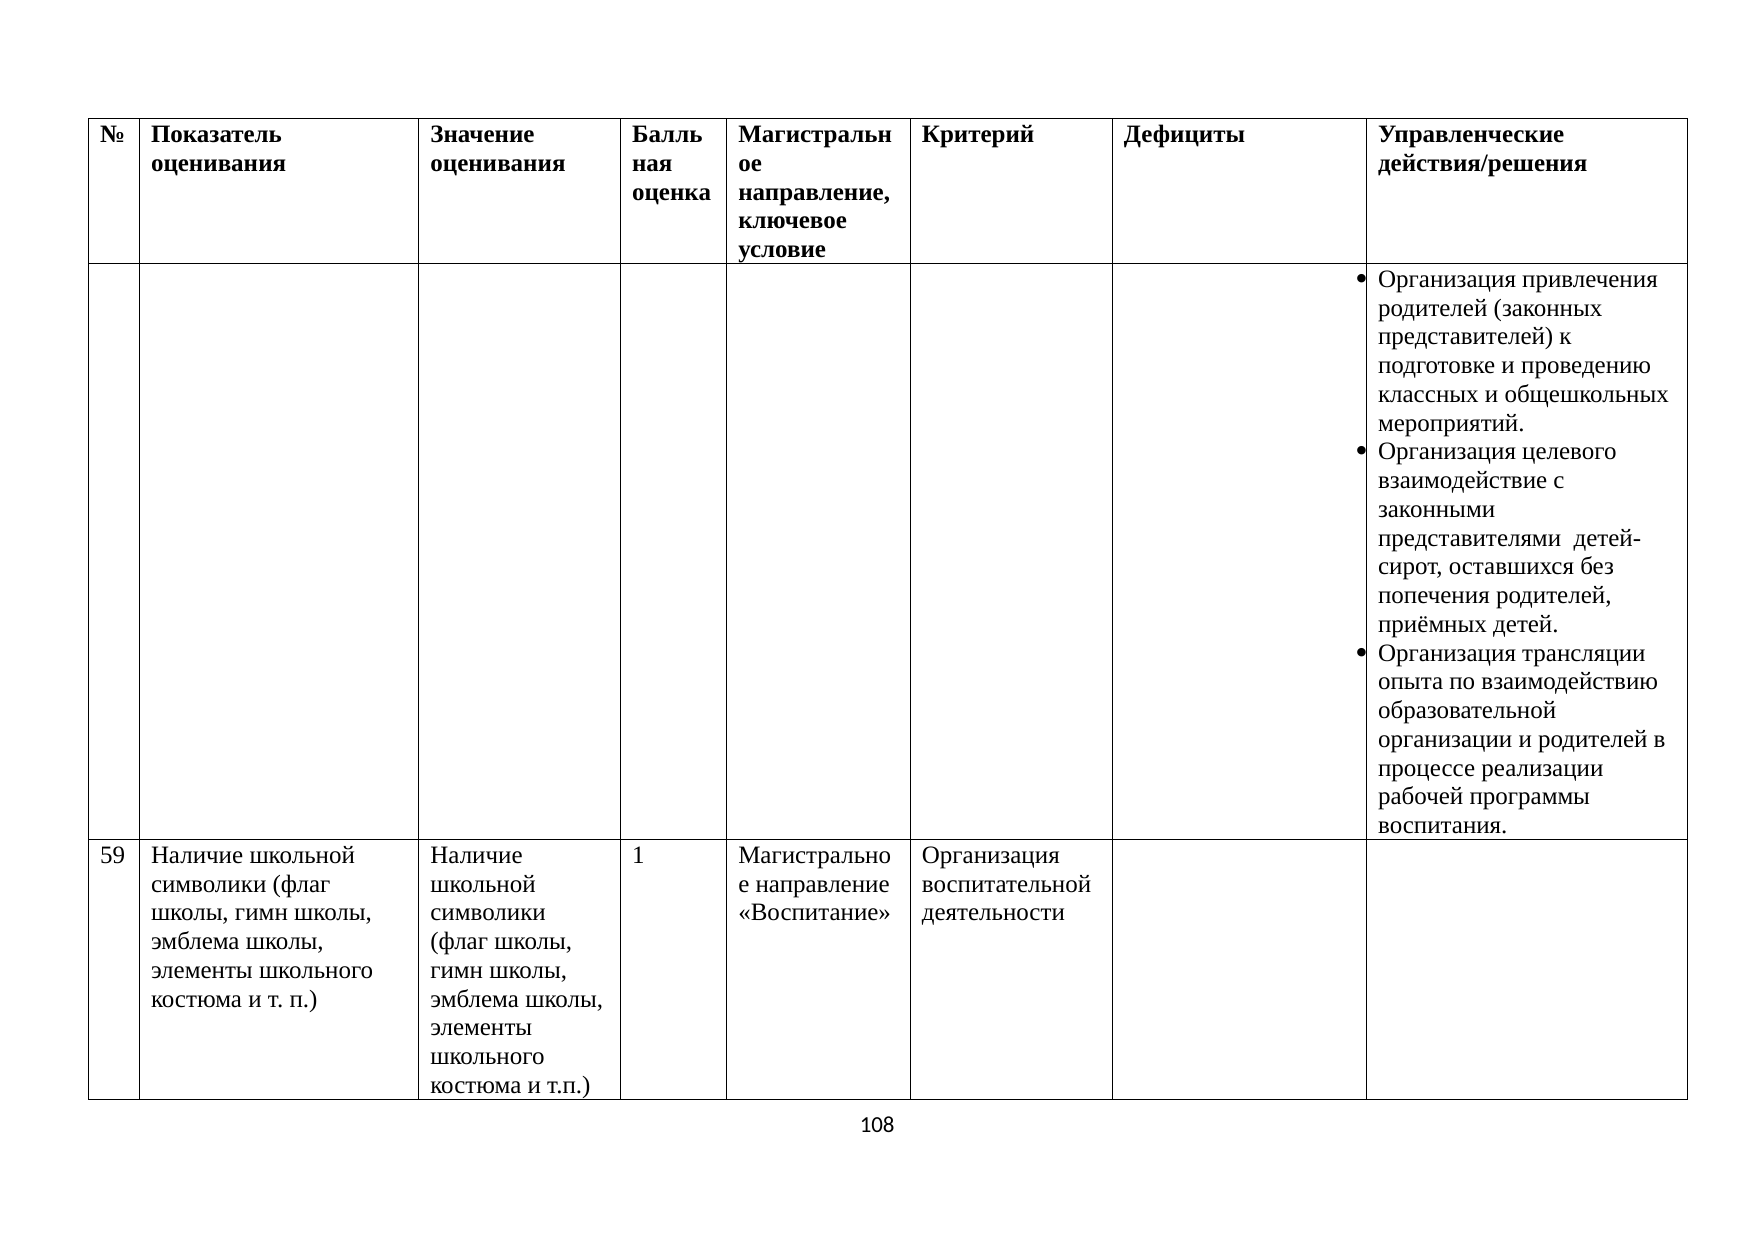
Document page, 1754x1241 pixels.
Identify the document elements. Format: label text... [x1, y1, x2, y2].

table_header Показатель оценивания [140, 119, 418, 263]
table_cell Наличие школьной символики (флаг школы, гимн школы, эмблема школы, элементы школьного костюма и т.п.) [419, 840, 620, 1099]
table_header Магистральное направление, ключевое условие [727, 119, 910, 263]
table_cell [1113, 264, 1366, 839]
table_cell 59 [89, 840, 139, 1099]
table_header № [89, 119, 139, 263]
table_cell Наличие школьной символики (флаг школы, гимн школы, эмблема школы, элементы школьного костюма и т. п.) [140, 840, 418, 1099]
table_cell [1367, 264, 1687, 839]
table_cell [1113, 840, 1366, 1099]
table_cell [1367, 840, 1687, 1099]
table_cell 1 [621, 840, 726, 1099]
table_header Балльная оценка [621, 119, 726, 263]
table_cell Магистральное направление «Воспитание» [727, 840, 910, 1099]
table_header Критерий [911, 119, 1112, 263]
table_cell Организация воспитательной деятельности [911, 840, 1112, 1099]
table_header Управленческие действия/решения [1367, 119, 1687, 263]
table_header Значение оценивания [419, 119, 620, 263]
table_header Дефициты [1113, 119, 1366, 263]
